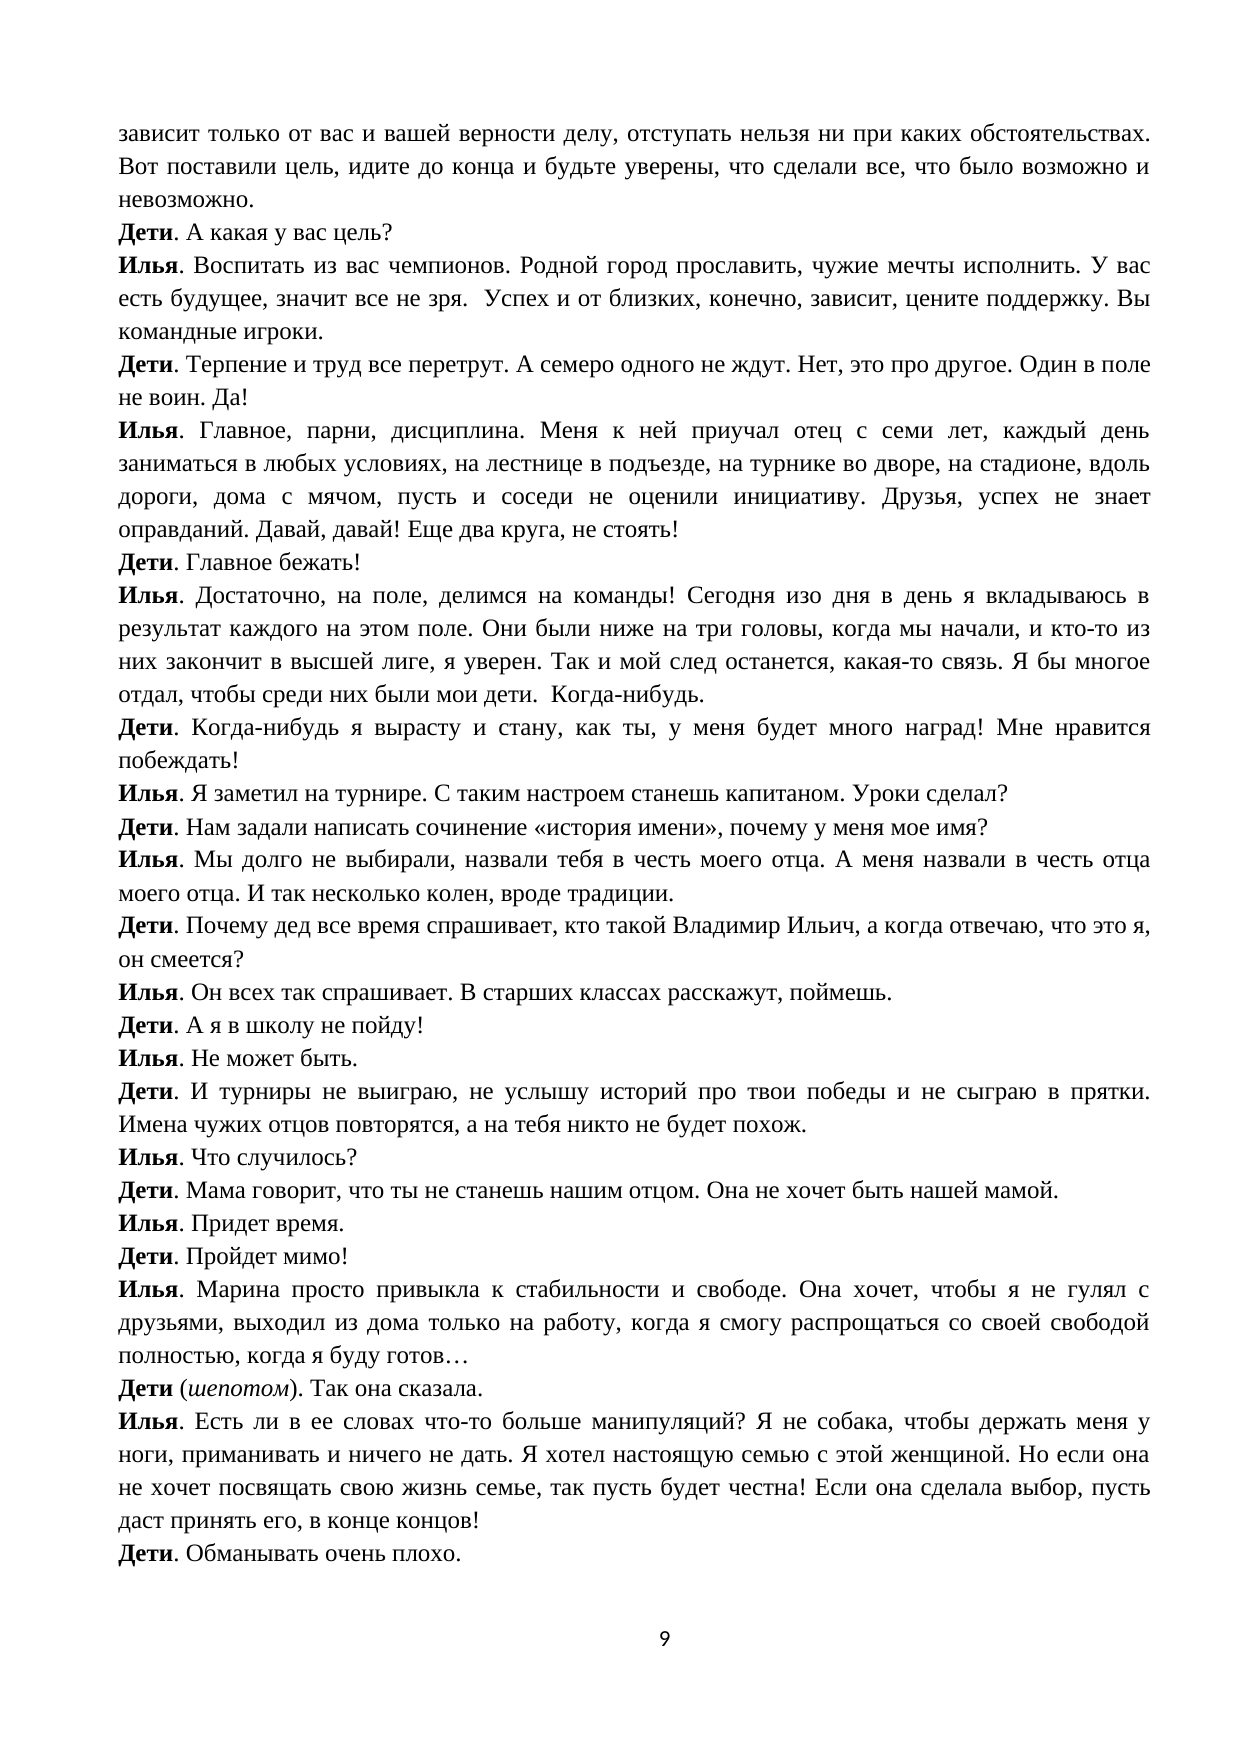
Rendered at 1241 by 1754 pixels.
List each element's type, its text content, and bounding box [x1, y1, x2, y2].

text Дети. Когда-нибудь я вырасту и стану, как ты, у меня будет много наград! Мне нравится побеждать! [118, 712, 1152, 774]
text Дети. Терпение и труд все перетрут. А семеро одного не ждут. Нет, это про другое. Один в поле не воин. Да! [118, 349, 1152, 411]
text Дети. Нам задали написать сочинение «история имени», почему у меня мое имя? [118, 812, 1152, 840]
text Илья. Воспитать из вас чемпионов. Родной город прославить, чужие мечты исполнить. У вас есть будущее, значит все не зря. Успех и от близких, конечно, зависит, цените поддержку. Вы командные игроки. [118, 250, 1152, 345]
text Дети. Обманывать очень плохо. [118, 1538, 1152, 1567]
text Дети. Пройдет мимо! [118, 1241, 1152, 1269]
text Илья. Не может быть. [118, 1043, 1152, 1071]
text Илья. Достаточно, на поле, делимся на команды! Сегодня изо дня в день я вкладываюсь в результат каждого на этом поле. Они были ниже на три головы, когда мы начали, и кто-то из них закончит в высшей лиге, я уверен. Так и мой след останется, какая-то связь. Я бы многое отдал, чтобы среди них были мои дети. Когда-нибудь. [118, 580, 1152, 708]
text Дети. А я в школу не пойду! [118, 1010, 1152, 1038]
text Дети. Главное бежать! [118, 547, 1152, 576]
text Дети. Мама говорит, что ты не станешь нашим отцом. Она не хочет быть нашей мамой. [118, 1175, 1152, 1203]
text Илья. Он всех так спрашивает. В старших классах расскажут, поймешь. [118, 977, 1152, 1005]
text Илья. Я заметил на турнире. С таким настроем станешь капитаном. Уроки сделал? [118, 778, 1152, 807]
text Илья. Мы долго не выбирали, назвали тебя в честь моего отца. А меня назвали в честь отца моего отца. И так несколько колен, вроде традиции. [118, 844, 1152, 906]
text Илья. Главное, парни, дисциплина. Меня к ней приучал отец с семи лет, каждый день заниматься в любых условиях, на лестнице в подъезде, на турнике во дворе, на стадионе, вдоль дороги, дома с мячом, пусть и соседи не оценили инициативу. Друзья, успех не знает оправданий. Давай, давай! Еще два круга, не стоять! [118, 415, 1152, 543]
text Дети. Почему дед все время спрашивает, кто такой Владимир Ильич, а когда отвечаю, что это я, он смеется? [118, 911, 1152, 972]
text Дети. А какая у вас цель? [118, 217, 1152, 246]
text Дети. И турниры не выиграю, не услышу историй про твои победы и не сыграю в прятки. Имена чужих отцов повторятся, а на тебя никто не будет похож. [118, 1076, 1152, 1137]
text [118, 118, 1152, 213]
text Илья. Что случилось? [118, 1142, 1152, 1171]
text Дети (шепотом). Так она сказала. [118, 1373, 1152, 1402]
text Илья. Марина просто привыкла к стабильности и свободе. Она хочет, чтобы я не гулял с друзьями, выходил из дома только на работу, когда я смогу распрощаться со своей свободой полностью, когда я буду готов… [118, 1274, 1152, 1369]
text Илья. Есть ли в ее словах что-то больше манипуляций? Я не собака, чтобы держать меня у ноги, приманивать и ничего не дать. Я хотел настоящую семью с этой женщиной. Но если она не хочет посвящать свою жизнь семье, так пусть будет честна! Если она сделала выбор, пусть даст принять его, в конце концов! [118, 1406, 1152, 1534]
text Илья. Придет время. [118, 1208, 1152, 1237]
